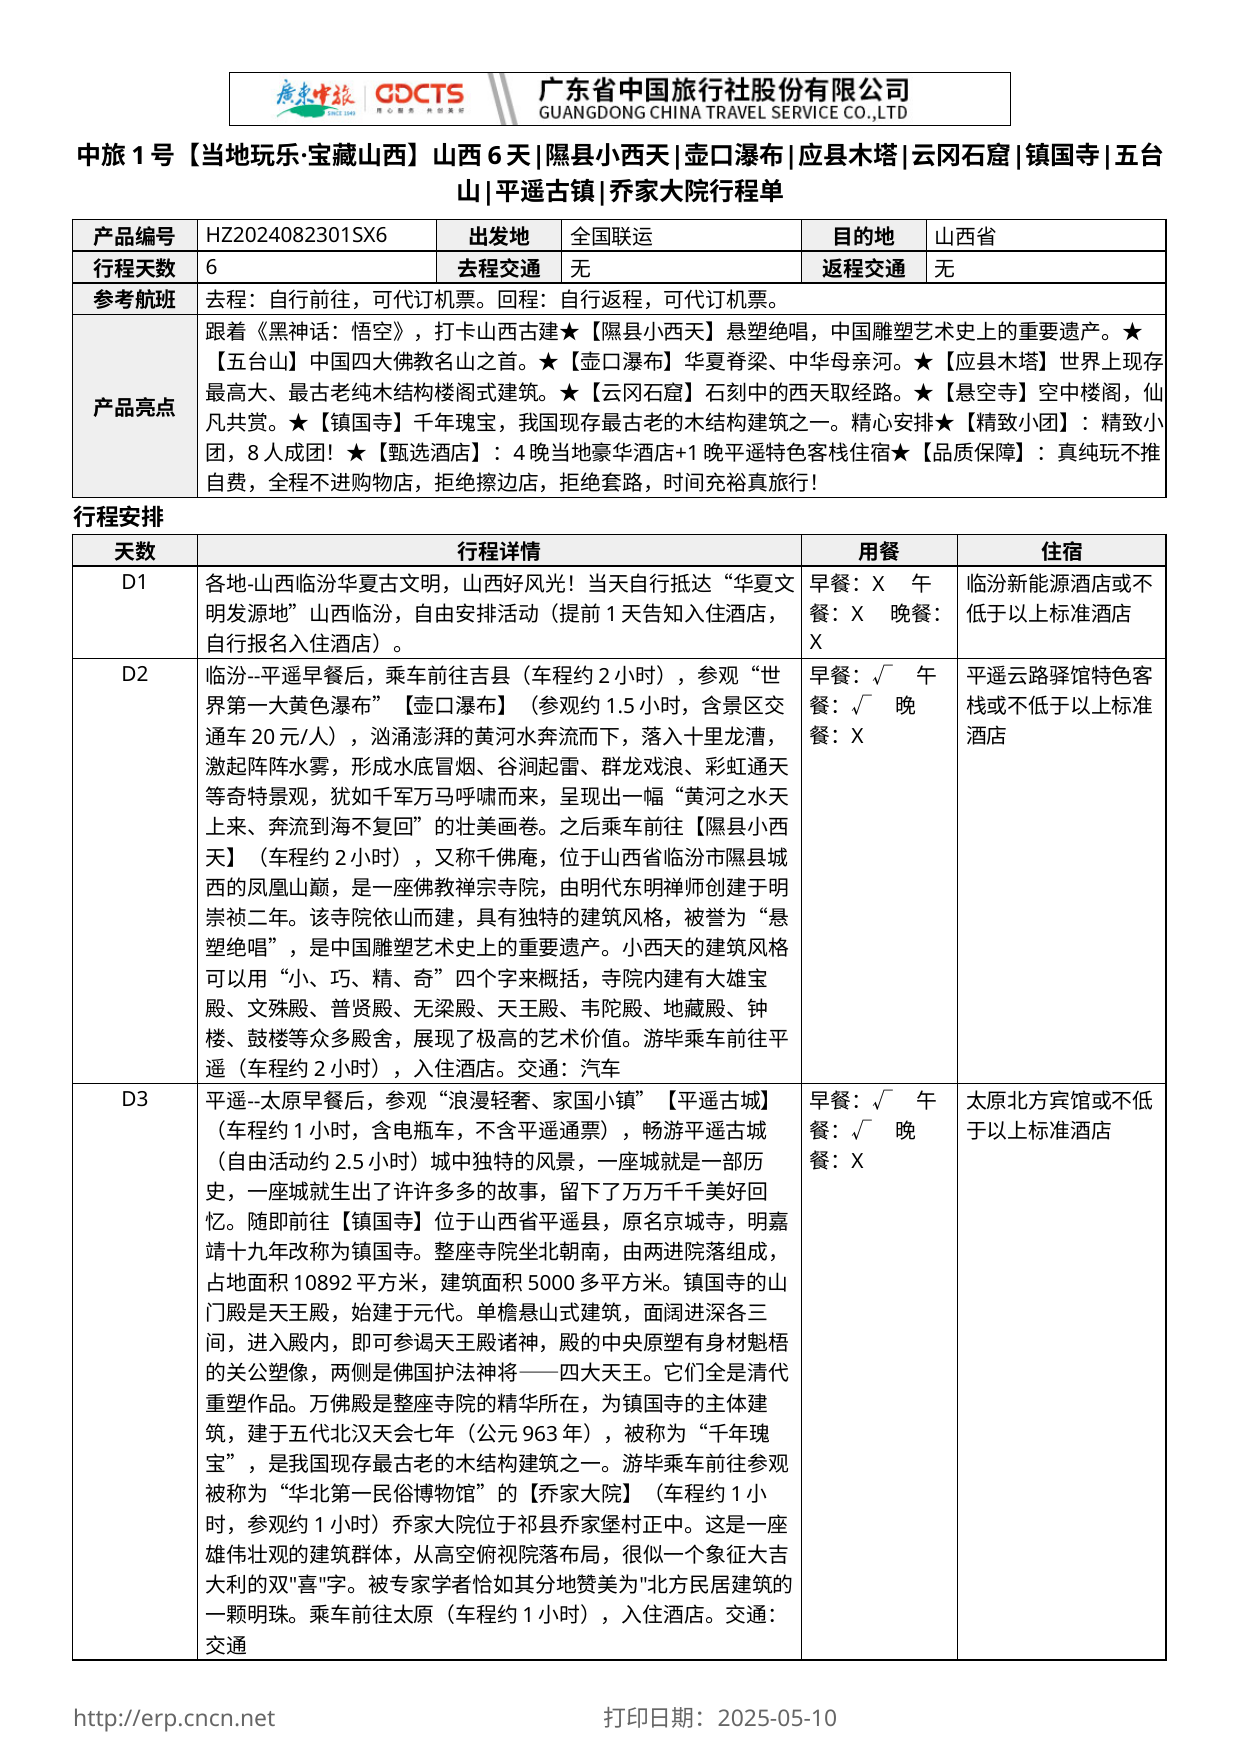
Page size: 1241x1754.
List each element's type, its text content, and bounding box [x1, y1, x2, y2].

table_cell 去程交通 [437, 252, 561, 282]
table_cell 参考航班 [73, 284, 197, 314]
table_header 山西省 [927, 220, 1165, 250]
table_cell D2 [73, 659, 197, 1083]
table_header 天数 [73, 535, 197, 565]
table_cell 早餐：√ 午餐：√ 晚餐：X [802, 1084, 957, 1659]
table_cell 去程：自行前往，可代订机票。 [198, 284, 1165, 314]
table_cell 临汾新能源酒店或不低于以上标准酒店 [958, 567, 1165, 658]
table_header 产品编号 [73, 220, 197, 250]
table_cell 早餐：X 午餐：X 晚餐：X [802, 567, 957, 658]
table_header 出发地 [437, 220, 561, 250]
text 中旅1号【当地玩乐·宝藏山西】山西6天|隰县小西天|壶口瀑布|应县木塔|云冈石窟|镇国寺|五台山|平遥古镇|乔家大院行程单 [73, 136, 1167, 208]
table_cell D1 [73, 567, 197, 658]
table_header 全国联运 [562, 220, 801, 250]
table_cell 平遥云路驿馆特色客栈或不低于以上标准酒店 [958, 659, 1165, 1083]
table_header HZ2024082301SX6 [198, 220, 436, 250]
table_cell 返程交通 [802, 252, 926, 282]
table_cell 临汾--平遥 [198, 659, 801, 1083]
table_cell 无 [927, 252, 1165, 282]
table_cell 各地-山西临汾 [198, 567, 801, 658]
table_cell 行程天数 [73, 252, 197, 282]
table_header 住宿 [958, 535, 1165, 565]
table_header 目的地 [802, 220, 926, 250]
table_cell 跟着《黑神话：悟空》，打卡山西古建 [198, 315, 1165, 497]
table_header 行程详情 [198, 535, 801, 565]
table_cell 产品亮点 [73, 315, 197, 497]
picture [230, 73, 1010, 125]
table_cell 太原北方宾馆或不低于以上标准酒店 [958, 1084, 1165, 1659]
table_cell 早餐：√ 午餐：√ 晚餐：X [802, 659, 957, 1083]
table_cell 无 [562, 252, 801, 282]
table_cell D3 [73, 1084, 197, 1659]
table_cell 平遥--太原 [198, 1084, 801, 1659]
table_header 用餐 [802, 535, 957, 565]
text 行程安排 [73, 499, 1167, 532]
table_cell 6 [198, 252, 436, 282]
